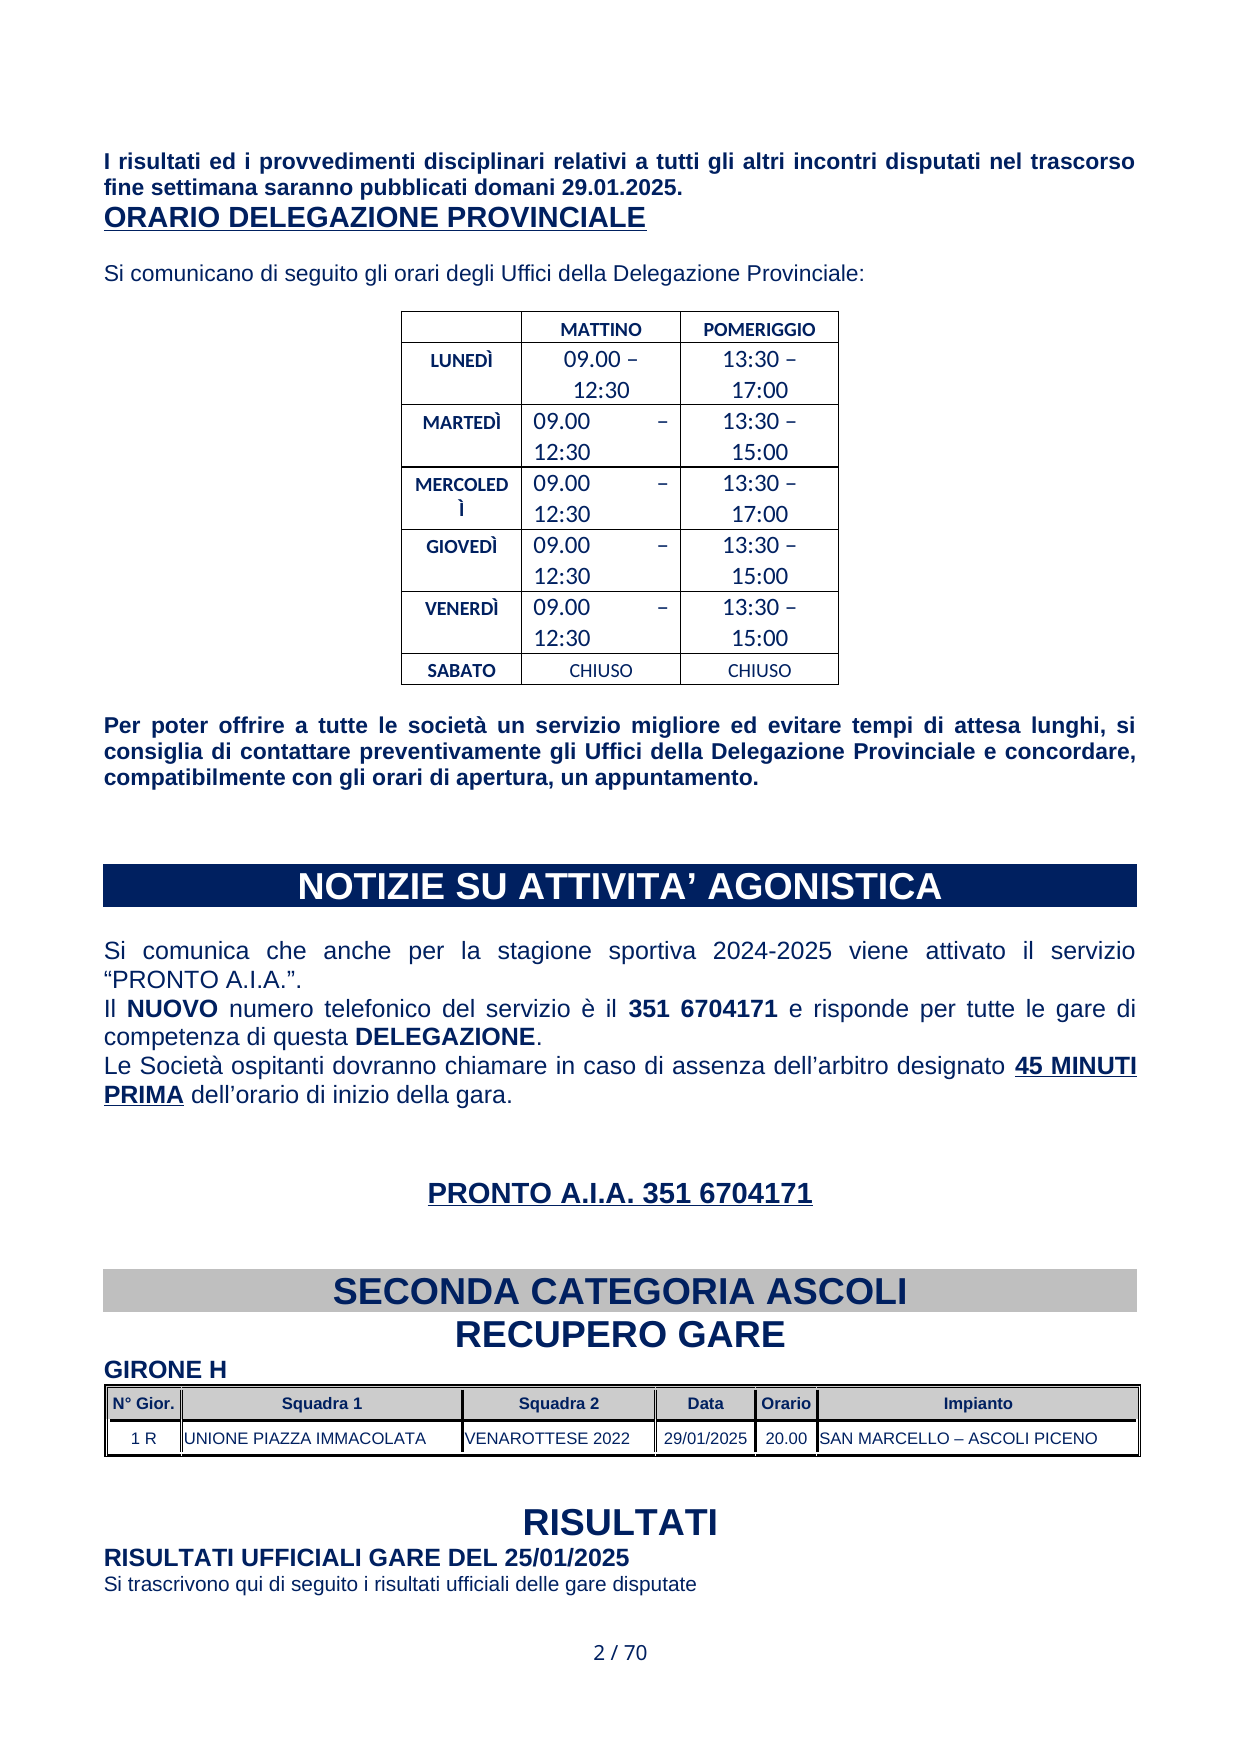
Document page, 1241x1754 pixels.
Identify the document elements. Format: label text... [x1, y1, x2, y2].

table_cell 29/01/2025 [656, 1422, 755, 1454]
table_header pomeriggio [681, 312, 838, 342]
table_header N° Gior. [108, 1388, 181, 1419]
table_cell 09.00 – 12:30 [522, 530, 680, 591]
text Si comunica che anche per la stagione sportiva 2024-2025 viene attivato il servizio “PRONTO A.I.A.”. [103, 936, 1137, 993]
text SECONDA CATEGORIA ASCOLI [103, 1269, 1137, 1312]
text NOTIZIE SU ATTIVITA’ AGONISTICA [103, 864, 1137, 907]
table_cell 09.00 – 12:30 [522, 405, 680, 466]
table_cell 1 R [108, 1419, 181, 1454]
text Per poter offrire a tutte le società un servizio migliore ed evitare tempi di attesa lunghi, si consiglia di contattare preventivamente gli Uffici della Delegazione Provinciale e concordare, compatibilmente con gli orari di apertura, un appuntamento. [103, 712, 1137, 791]
table_cell UNIONE PIAZZA IMMACOLATA [181, 1422, 462, 1454]
text Si comunicano di seguito gli orari degli Uffici della Delegazione Provinciale: [103, 260, 1137, 287]
table_cell lunedì [402, 343, 521, 404]
table_cell giovedì [402, 530, 521, 591]
table_cell 13:30 – 17:00 [681, 468, 838, 528]
text Il NUOVO numero telefonico del servizio è il 351 6704171 e risponde per tutte le gare di competenza di questa DELEGAZIONE. [103, 993, 1137, 1051]
table_cell 13:30 – 15:00 [681, 592, 838, 653]
table_cell mercoledì [402, 468, 521, 528]
text Le Società ospitanti dovranno chiamare in caso di assenza dell’arbitro designato 45 MINUTI PRIMA dell’orario di inizio della gara. [103, 1051, 1137, 1108]
text I risultati ed i provvedimenti disciplinari relativi a tutti gli altri incontri disputati nel trascorso fine settimana saranno pubblicati domani 29.01.2025. [103, 148, 1137, 200]
table_header Impianto [817, 1388, 1138, 1419]
text RISULTATI [103, 1500, 1137, 1543]
text RISULTATI UFFICIALI GARE DEL 25/01/2025 [103, 1543, 1137, 1572]
table_header [402, 312, 521, 342]
table_cell 13:30 – 17:00 [681, 343, 838, 404]
table_cell sabato [402, 654, 521, 684]
table_cell martedì [402, 405, 521, 466]
text Si trascrivono qui di seguito i risultati ufficiali delle gare disputate [103, 1572, 1137, 1596]
table_cell 09.00 – 12:30 [522, 468, 680, 528]
table_header Squadra 2 [462, 1388, 656, 1419]
table_header Data [656, 1388, 755, 1419]
table_cell SAN MARCELLO – ASCOLI PICENO [817, 1419, 1138, 1454]
text PRONTO A.I.A. 351 6704171 [103, 1176, 1137, 1209]
table_cell 20.00 [755, 1422, 817, 1454]
table_header mattino [522, 312, 680, 342]
table_cell 13:30 – 15:00 [681, 530, 838, 591]
table_cell chiuso [522, 654, 680, 684]
text GIRONE H [103, 1355, 1137, 1384]
text RECUPERO GARE [103, 1312, 1137, 1355]
table_cell venerdì [402, 592, 521, 653]
table_cell VENAROTTESE 2022 [462, 1422, 656, 1454]
table_cell 09.00 – 12:30 [522, 592, 680, 653]
table_header Orario [755, 1386, 817, 1419]
table_header Squadra 1 [181, 1388, 462, 1419]
table_cell chiuso [681, 654, 838, 684]
table_cell 09.00 – 12:30 [522, 343, 680, 404]
text ORARIO DELEGAZIONE PROVINCIALE [103, 200, 1137, 234]
table_cell 13:30 – 15:00 [681, 405, 838, 466]
